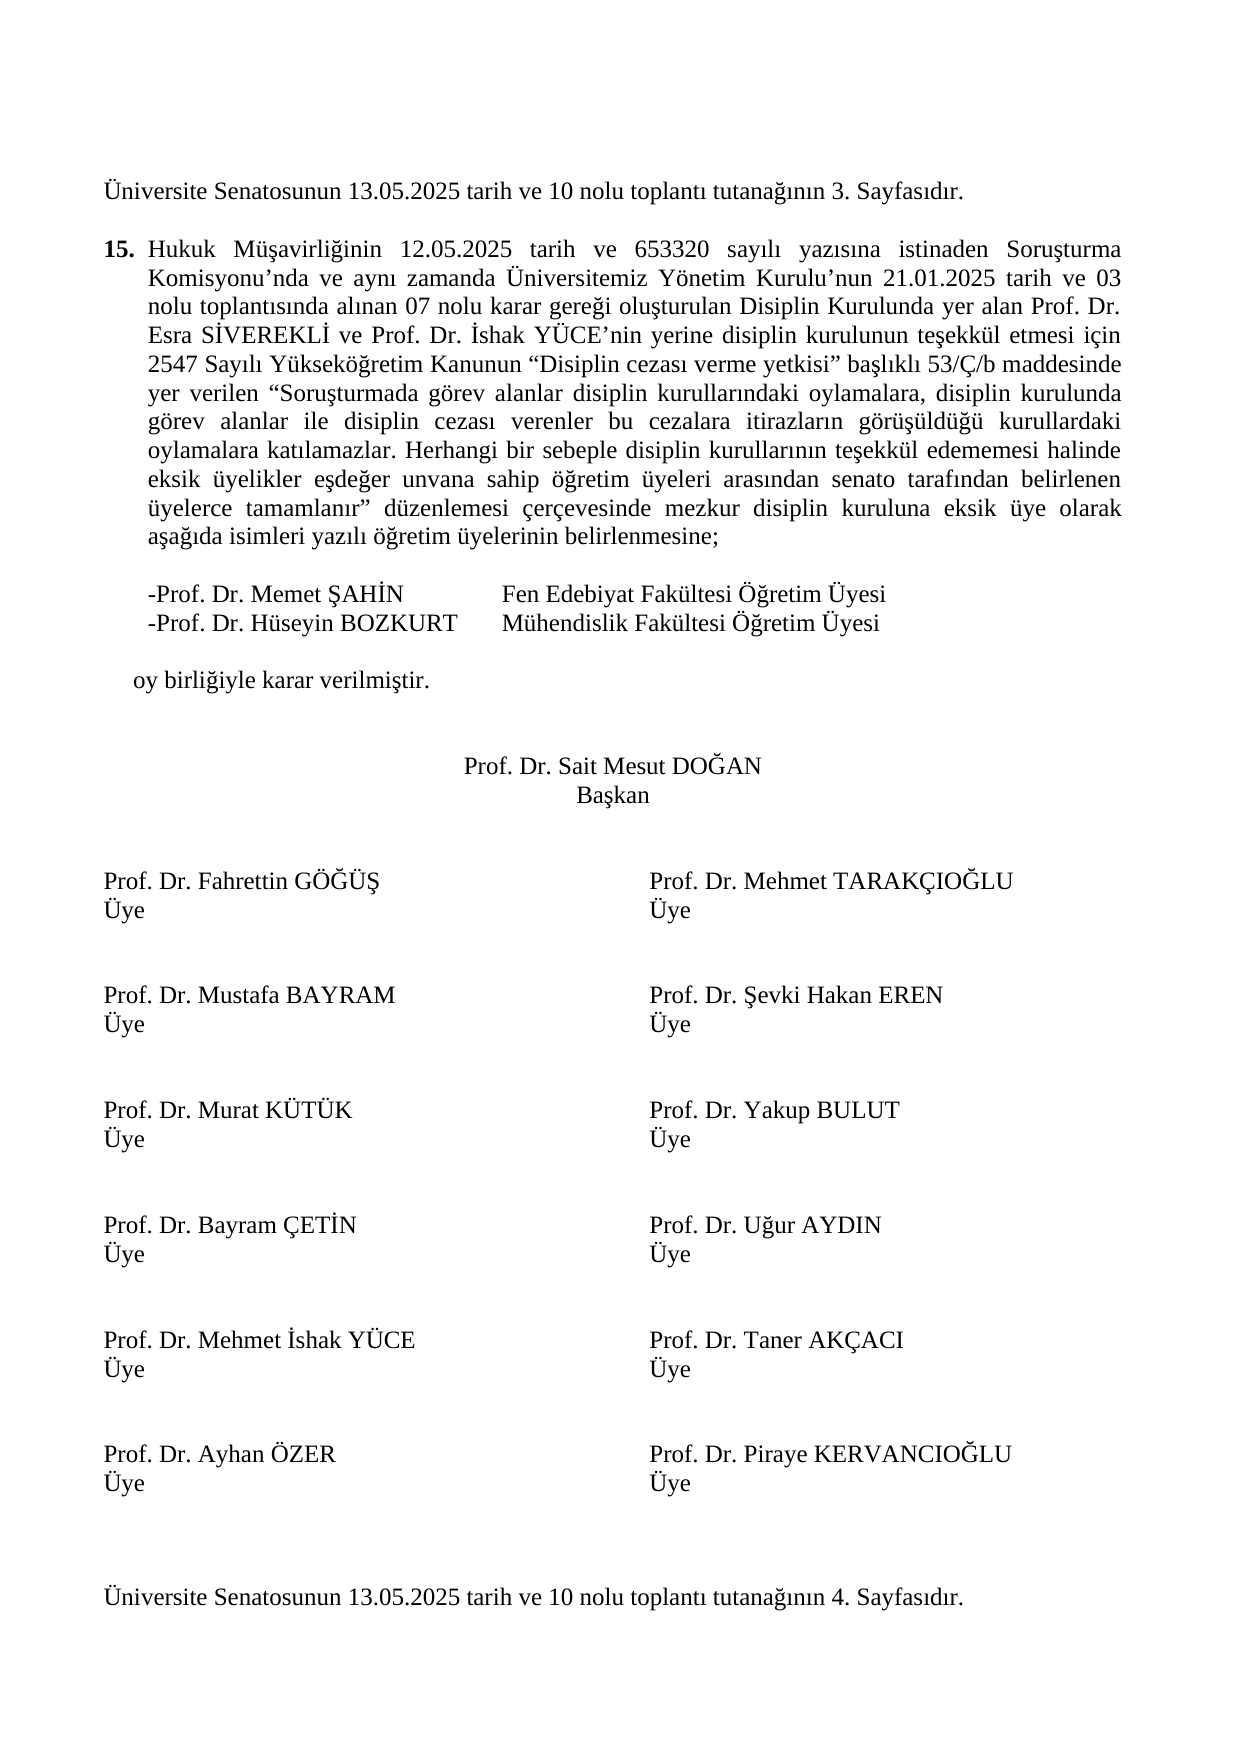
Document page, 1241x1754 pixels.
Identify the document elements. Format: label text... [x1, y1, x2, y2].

text Prof. Dr. Murat KÜTÜK Prof. Dr. Yakup BULUT [103, 1096, 1122, 1124]
text Prof. Dr. Bayram ÇETİN Prof. Dr. Uğur AYDIN [103, 1211, 1122, 1239]
list -Prof. Dr. Hüseyin BOZKURT Mühendislik Fakültesi Öğretim Üyesi [148, 608, 1122, 636]
text Prof. Dr. Mustafa BAYRAM Prof. Dr. Şevki Hakan EREN [103, 981, 1122, 1009]
text Prof. Dr. Sait Mesut DOĞAN [103, 751, 1122, 780]
text Üniversite Senatosunun 13.05.2025 tarih ve 10 nolu toplantı tutanağının 4. Sayfasıdır. [103, 1582, 1122, 1611]
text Prof. Dr. Fahrettin GÖĞÜŞ Prof. Dr. Mehmet TARAKÇIOĞLU [103, 866, 1122, 895]
text Prof. Dr. Ayhan ÖZER Prof. Dr. Piraye KERVANCIOĞLU [103, 1439, 1122, 1468]
text Üye Üye [103, 1468, 1122, 1497]
text Üye Üye [103, 1124, 1122, 1153]
list -Prof. Dr. Memet ŞAHİN Fen Edebiyat Fakültesi Öğretim Üyesi [148, 579, 1122, 608]
text Prof. Dr. Mehmet İshak YÜCE Prof. Dr. Taner AKÇACI [103, 1325, 1122, 1354]
text Başkan [103, 780, 1122, 809]
text Üye Üye [103, 1354, 1122, 1382]
text Üniversite Senatosunun 13.05.2025 tarih ve 10 nolu toplantı tutanağının 3. Sayfasıdır. [103, 176, 1122, 205]
list Hukuk Müşavirliğinin 12.05.2025 tarih ve 653320 sayılı yazısına istinaden Soruşturma Komisyonu’nda ve aynı zamanda Üniversitemiz Yönetim Kurulu’nun 21.01.2025 tarih ve 03 nolu toplantısında alınan 07 nolu karar gereği oluşturulan Disiplin Kurulunda yer alan Prof. Dr. Esra SİVEREKLİ ve Prof. Dr. İshak YÜCE’nin yerine disiplin kurulunun teşekkül etmesi için 2547 Sayılı Yükseköğretim Kanunun “Disiplin cezası verme yetkisi” başlıklı 53/Ç/b maddesinde yer verilen “Soruşturmada görev alanlar disiplin kurullarındaki oylamalara, disiplin kurulunda görev alanlar ile disiplin cezası verenler bu cezalara itirazların görüşüldüğü kurullardaki oylamalara katılamazlar. Herhangi bir sebeple disiplin kurullarının teşekkül edememesi halinde eksik üyelikler eşdeğer unvana sahip öğretim üyeleri arasından senato tarafından belirlenen üyelerce tamamlanır” düzenlemesi çerçevesinde mezkur disiplin kuruluna eksik üye olarak aşağıda isimleri yazılı öğretim üyelerinin belirlenmesine; [103, 234, 1122, 550]
text Üye Üye [103, 1239, 1122, 1268]
text oy birliğiyle karar verilmiştir. [103, 665, 1122, 694]
text Üye Üye [103, 1009, 1122, 1038]
text Üye Üye [103, 895, 1122, 924]
